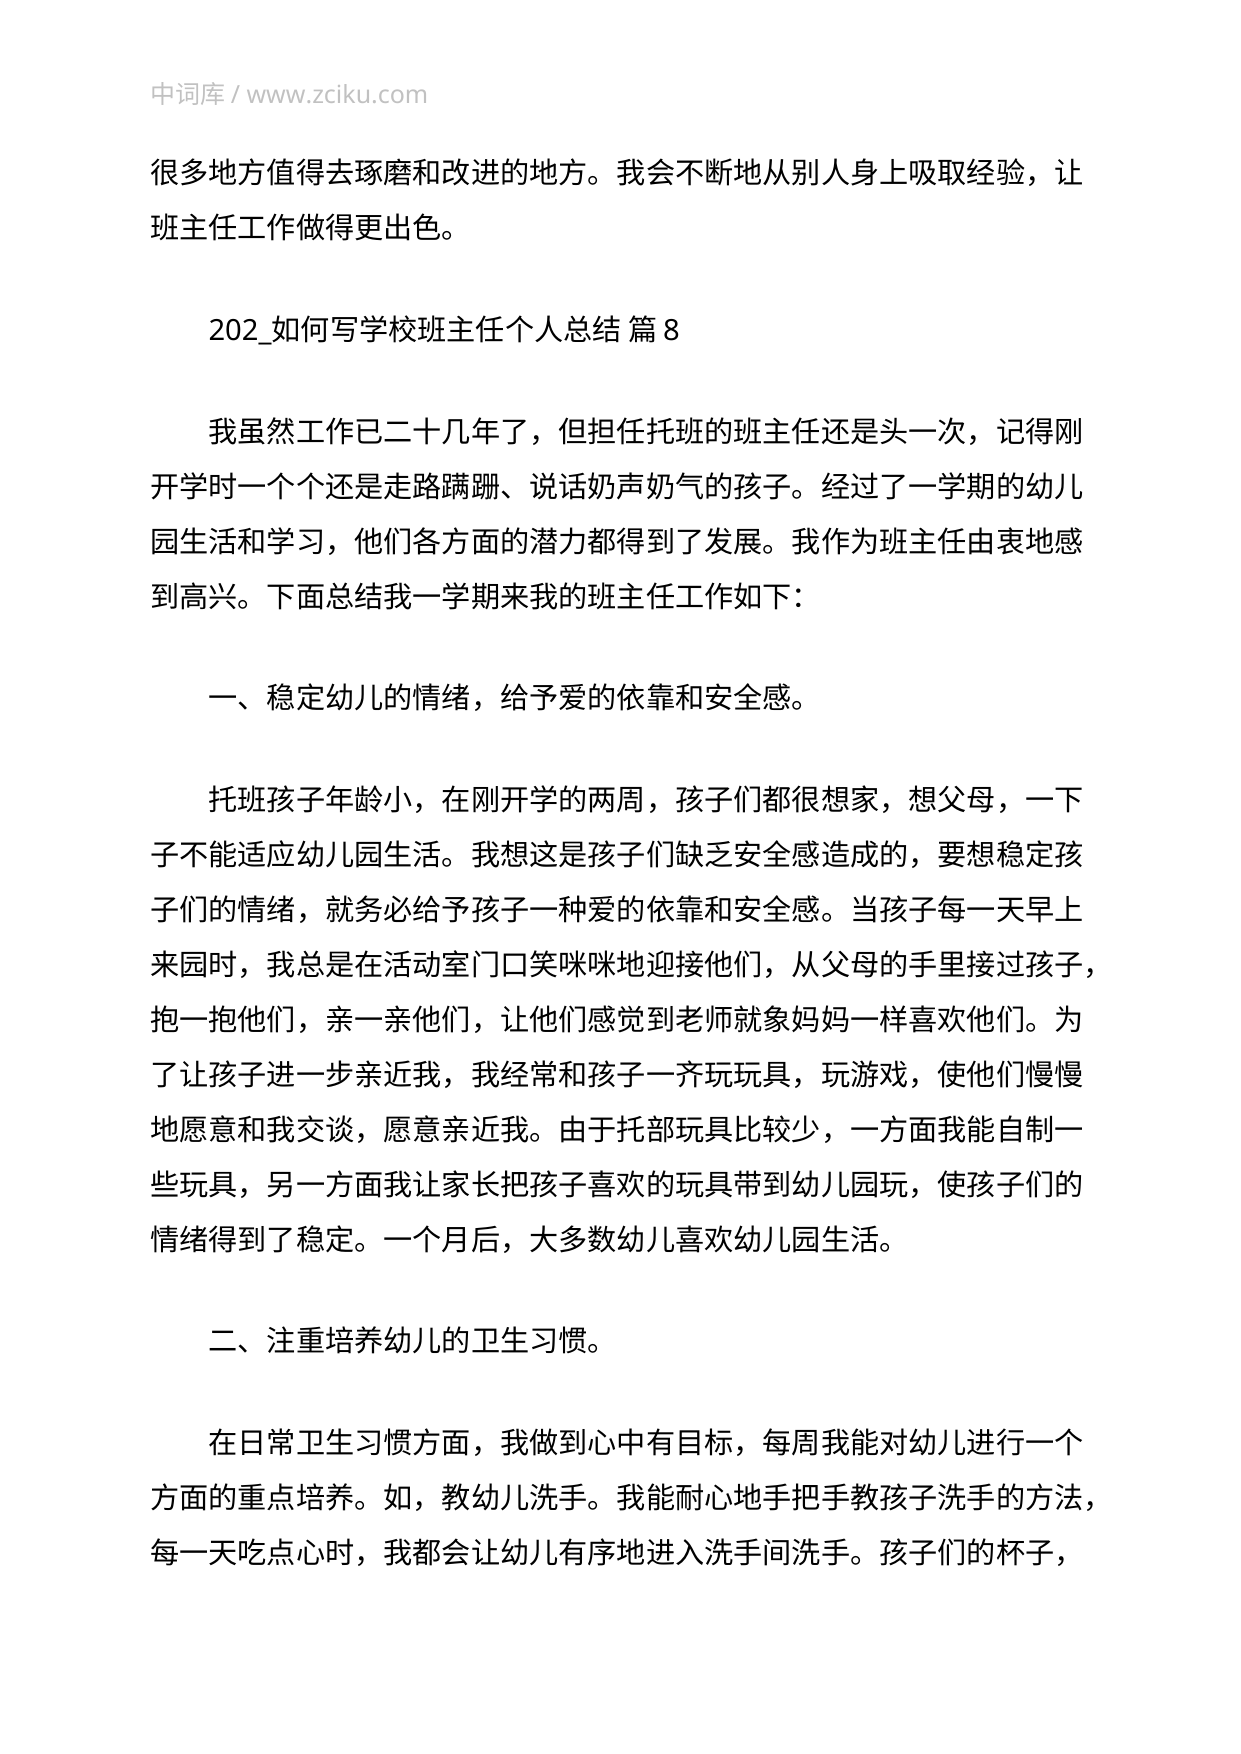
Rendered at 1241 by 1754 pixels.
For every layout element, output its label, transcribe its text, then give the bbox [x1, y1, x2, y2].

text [150, 150, 1090, 247]
text 我虽然工作已二十几年了，但担任托班的班主任还是头一次，记得刚开学时一个个还是走路蹒跚、说话奶声奶气的孩子。经过了一学期的幼儿园生活和学习，他们各方面的潜力都得到了发展。我作为班主任由衷地感到高兴。下面总结我一学期来我的班主任工作如下： [150, 409, 1090, 616]
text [150, 1419, 1090, 1572]
text 二、注重培养幼儿的卫生习惯。 [150, 1318, 1090, 1360]
text 托班孩子年龄小，在刚开学的两周，孩子们都很想家，想父母，一下子不能适应幼儿园生活。我想这是孩子们缺乏安全感造成的，要想稳定孩子们的情绪，就务必给予孩子一种爱的依靠和安全感。当孩子每一天早上来园时，我总是在活动室门口笑咪咪地迎接他们，从父母的手里接过孩子，抱一抱他们，亲一亲他们，让他们感觉到老师就象妈妈一样喜欢他们。为了让孩子进一步亲近我，我经常和孩子一齐玩玩具，玩游戏，使他们慢慢地愿意和我交谈，愿意亲近我。由于托部玩具比较少，一方面我能自制一些玩具，另一方面我让家长把孩子喜欢的玩具带到幼儿园玩，使孩子们的情绪得到了稳定。一个月后，大多数幼儿喜欢幼儿园生活。 [150, 777, 1090, 1258]
text 一、稳定幼儿的情绪，给予爱的依靠和安全感。 [150, 675, 1090, 717]
text 202_如何写学校班主任个人总结 篇8 [150, 307, 1090, 349]
